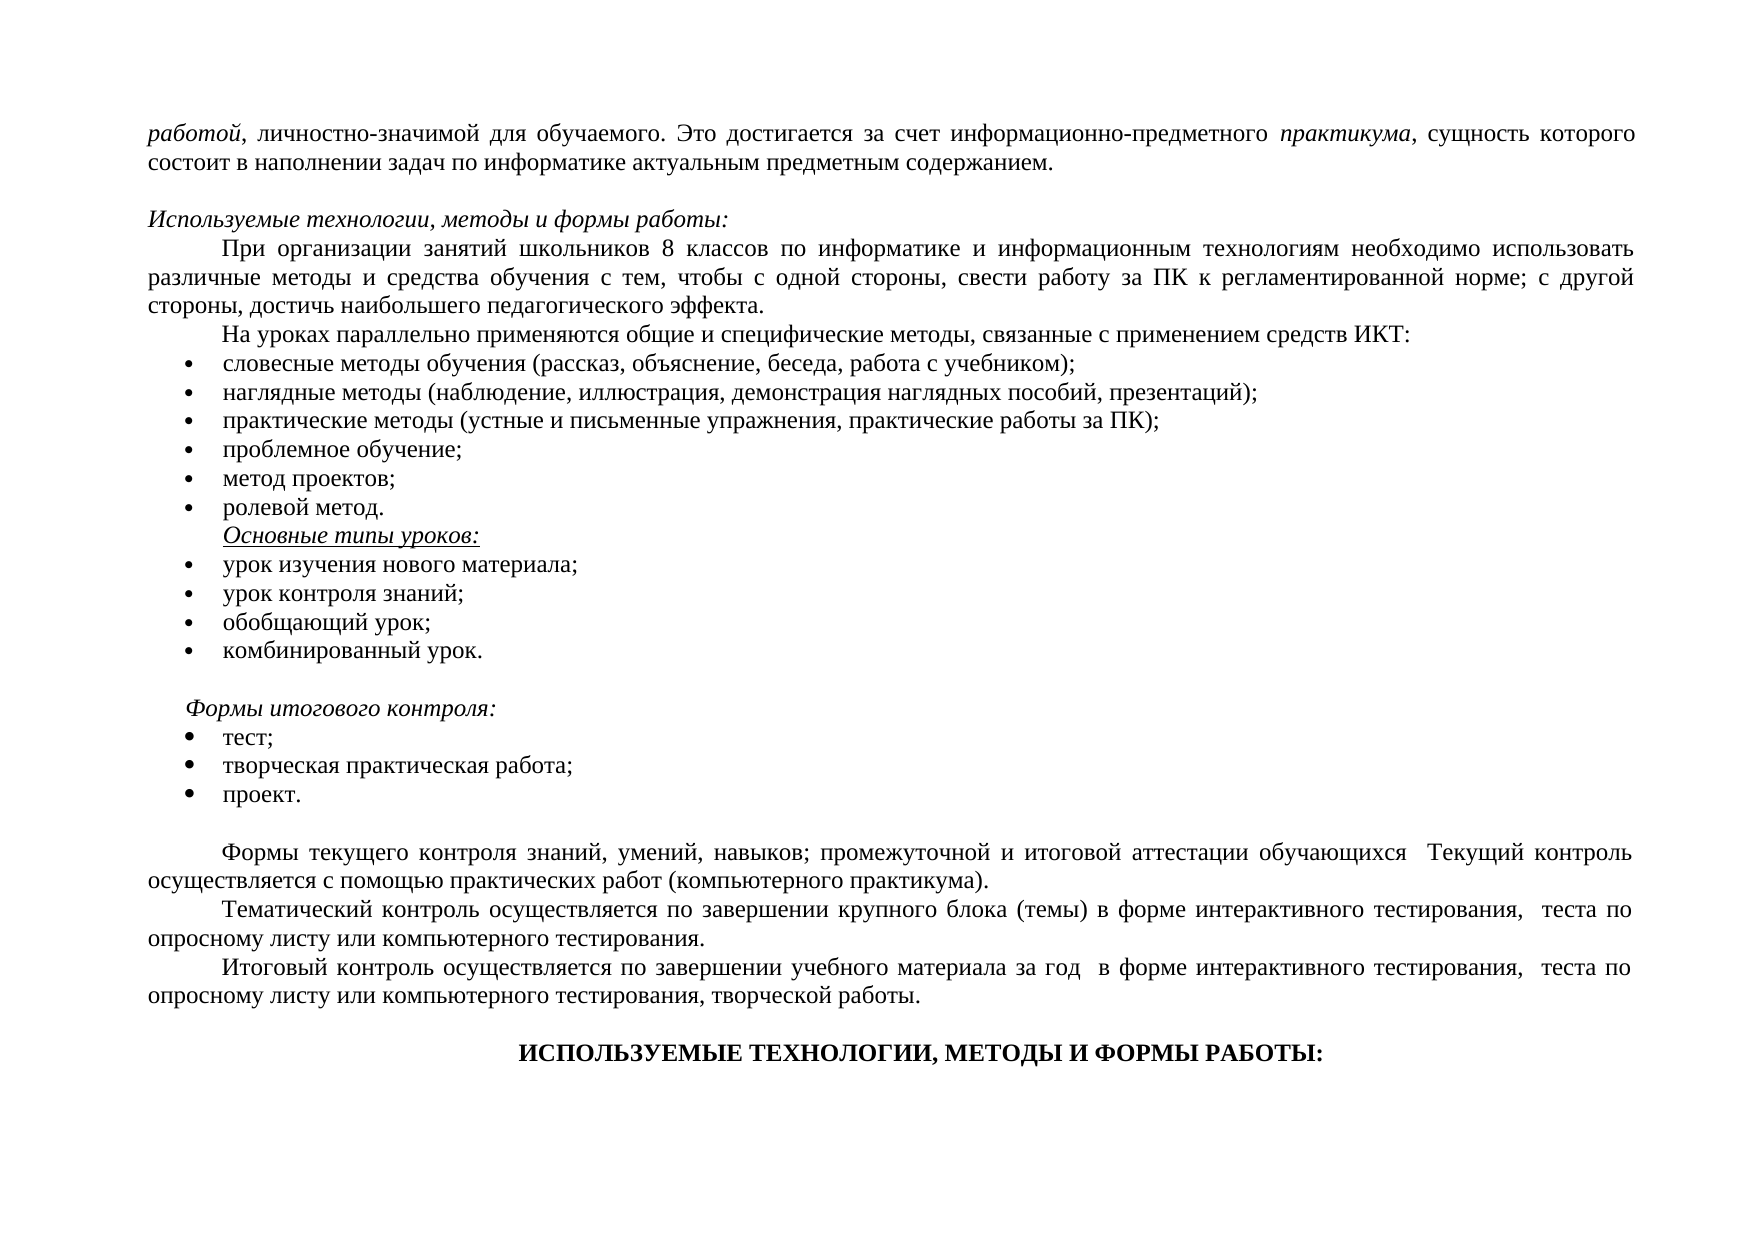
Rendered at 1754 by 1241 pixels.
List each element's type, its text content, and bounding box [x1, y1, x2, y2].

text Формы текущего контроля знаний, умений, навыков; промежуточной и итоговой аттестации обучающихся Текущий контроль осуществляется с помощью практических работ (компьютерного практикума). [148, 837, 1633, 894]
text При организации занятий школьников 8 классов по информатике и информационным технологиям необходимо использовать различные методы и средства обучения с тем, чтобы с одной стороны, свести работу за ПК к регламентированной норме; с другой стороны, достичь наибольшего педагогического эффекта. [148, 233, 1636, 319]
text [148, 118, 1636, 176]
list творческая практическая работа; [185, 751, 1636, 779]
text Основные типы уроков: [148, 521, 1636, 549]
list тест; [185, 722, 1636, 751]
list наглядные методы (наблюдение, иллюстрация, демонстрация наглядных пособий, презентаций); [185, 377, 1636, 406]
list проект. [185, 779, 1636, 808]
list урок контроля знаний; [185, 578, 1636, 607]
text Тематический контроль осуществляется по завершении крупного блока (темы) в форме интерактивного тестирования, теста по опросному листу или компьютерного тестирования. [148, 894, 1633, 952]
list практические методы (устные и письменные упражнения, практические работы за ПК); [185, 406, 1636, 434]
text На уроках параллельно применяются общие и специфические методы, связанные с применением средств ИКТ: [148, 319, 1636, 348]
text Итоговый контроль осуществляется по завершении учебного материала за год в форме интерактивного тестирования, теста по опросному листу или компьютерного тестирования, творческой работы. [148, 952, 1633, 1009]
list метод проектов; [185, 463, 1636, 492]
list словесные методы обучения (рассказ, объяснение, беседа, работа с учебником); [185, 348, 1636, 377]
list комбинированный урок. [185, 636, 1636, 664]
list урок изучения нового материала; [185, 549, 1636, 578]
list проблемное обучение; [185, 434, 1636, 463]
text Используемые технологии, методы и формы работы: [148, 204, 1636, 233]
text ИСПОЛЬЗУЕМЫЕ ТЕХНОЛОГИИ, МЕТОДЫ И ФОРМЫ РАБОТЫ: [148, 1038, 1636, 1067]
list обобщающий урок; [185, 607, 1636, 636]
text Формы итогового контроля: [185, 693, 1636, 722]
list ролевой метод. [185, 492, 1636, 521]
